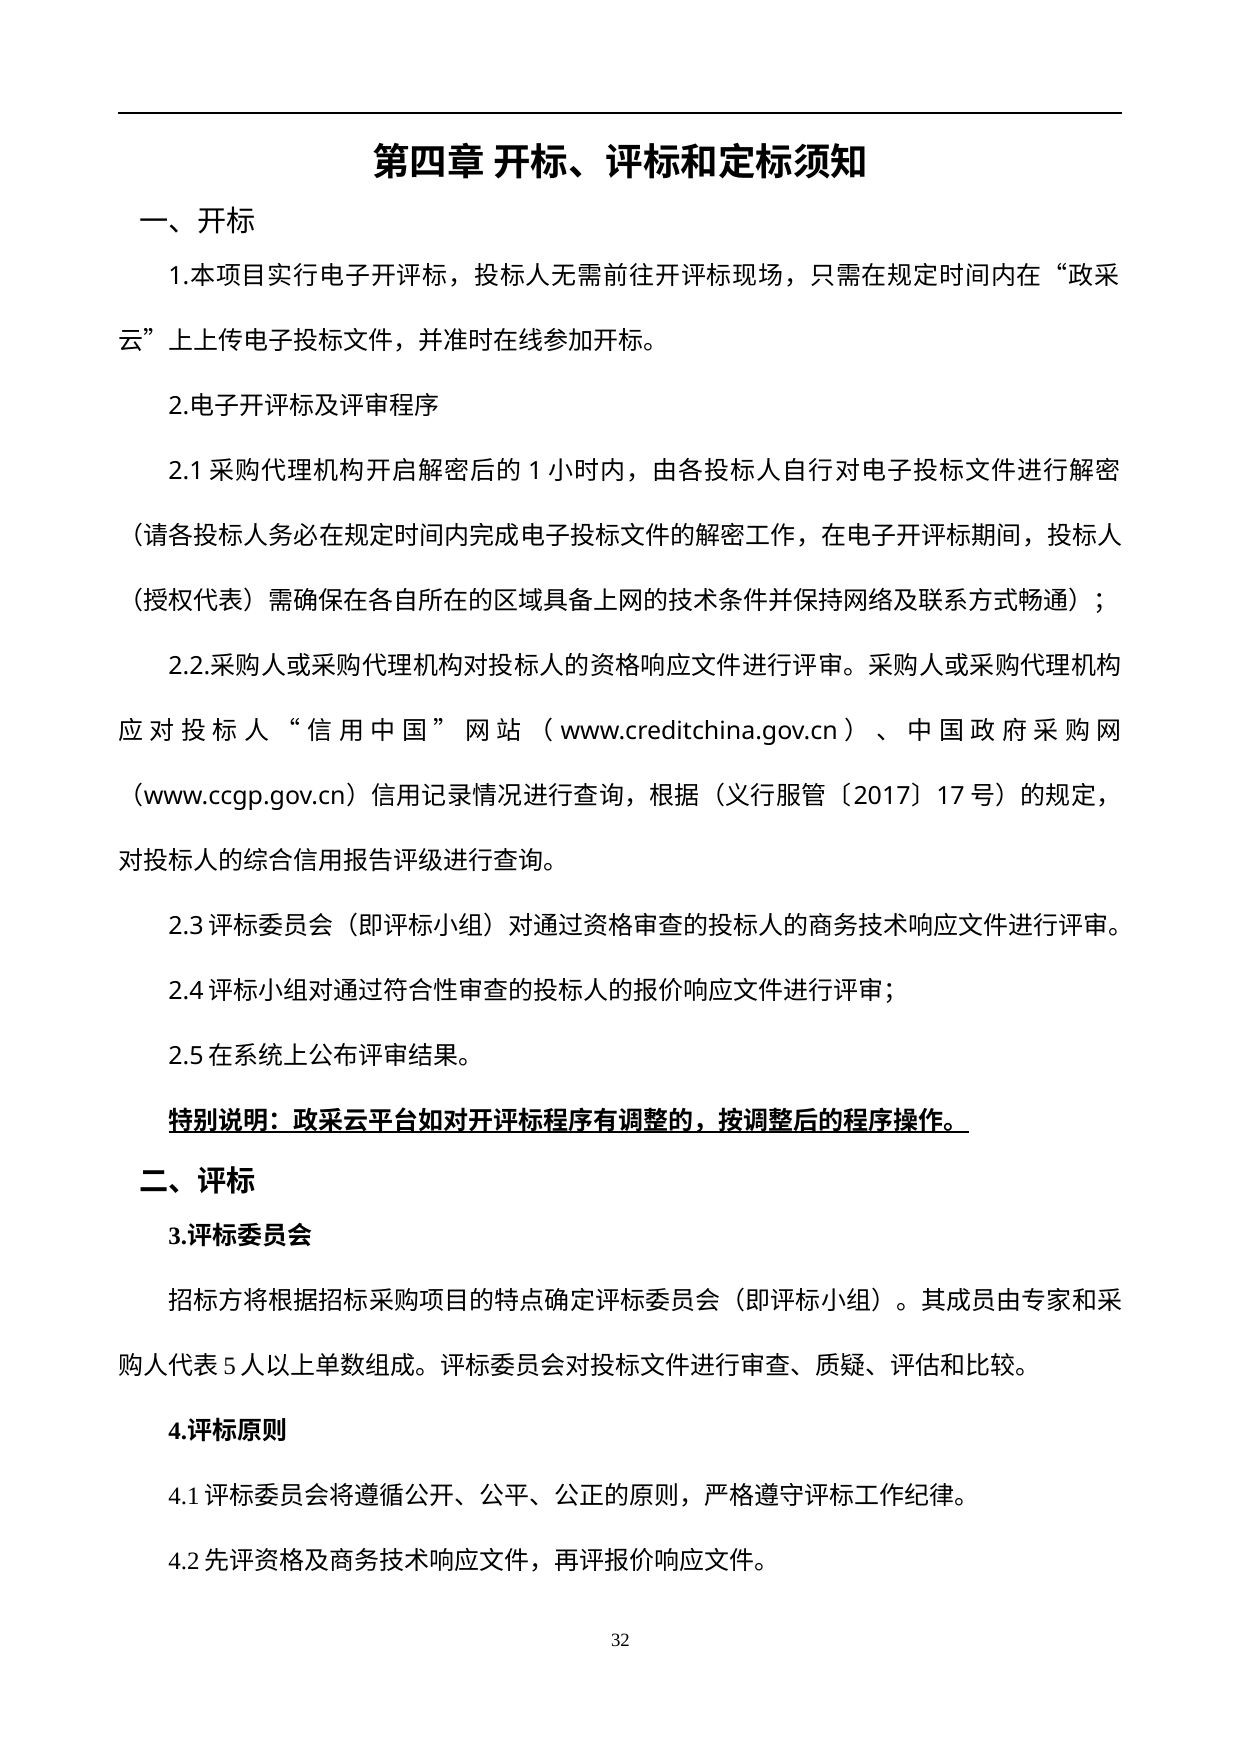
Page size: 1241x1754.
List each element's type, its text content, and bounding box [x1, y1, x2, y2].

text 2.4评标小组对通过符合性审查的投标人的报价响应文件进行评审； [118, 956, 1122, 1021]
text 3.评标委员会 [118, 1201, 1122, 1266]
text 4.1评标委员会将遵循公开、公平、公正的原则，严格遵守评标工作纪律。 [118, 1461, 1122, 1526]
text 2.5在系统上公布评审结果。 [118, 1021, 1122, 1086]
text 一、开标 [118, 191, 1122, 241]
text 2.3评标委员会（即评标小组）对通过资格审查的投标人的商务技术响应文件进行评审。 [118, 891, 1122, 956]
text 2.1采购代理机构开启解密后的1小时内，由各投标人自行对电子投标文件进行解密（请各投标人务必在规定时间内完成电子投标文件的解密工作，在电子开评标期间，投标人（授权代表）需确保在各自所在的区域具备上网的技术条件并保持网络及联系方式畅通）； [118, 436, 1122, 631]
text 4.2先评资格及商务技术响应文件，再评报价响应文件。 [118, 1526, 1122, 1591]
text 二、评标 [118, 1151, 1122, 1201]
text 1.本项目实行电子开评标，投标人无需前往开评标现场，只需在规定时间内在“政采云”上上传电子投标文件，并准时在线参加开标。 [118, 241, 1122, 371]
text 4.评标原则 [118, 1396, 1122, 1461]
text 2.2.采购人或采购代理机构对投标人的资格响应文件进行评审。采购人或采购代理机构应对投标人“信用中国”网站（www.creditchina.gov.cn）、中国政府采购网（www.ccgp.gov.cn）信用记录情况进行查询，根据（义行服管〔2017〕17号）的规定，对投标人的综合信用报告评级进行查询。 [118, 631, 1122, 891]
text 招标方将根据招标采购项目的特点确定评标委员会（即评标小组）。其成员由专家和采购人代表5人以上单数组成。评标委员会对投标文件进行审查、质疑、评估和比较。 [118, 1266, 1122, 1396]
text 特别说明：政采云平台如对开评标程序有调整的，按调整后的程序操作。 [118, 1086, 1122, 1151]
subtitle 第四章 开标、评标和定标须知 [118, 126, 1122, 191]
text 2.电子开评标及评审程序 [118, 371, 1122, 436]
